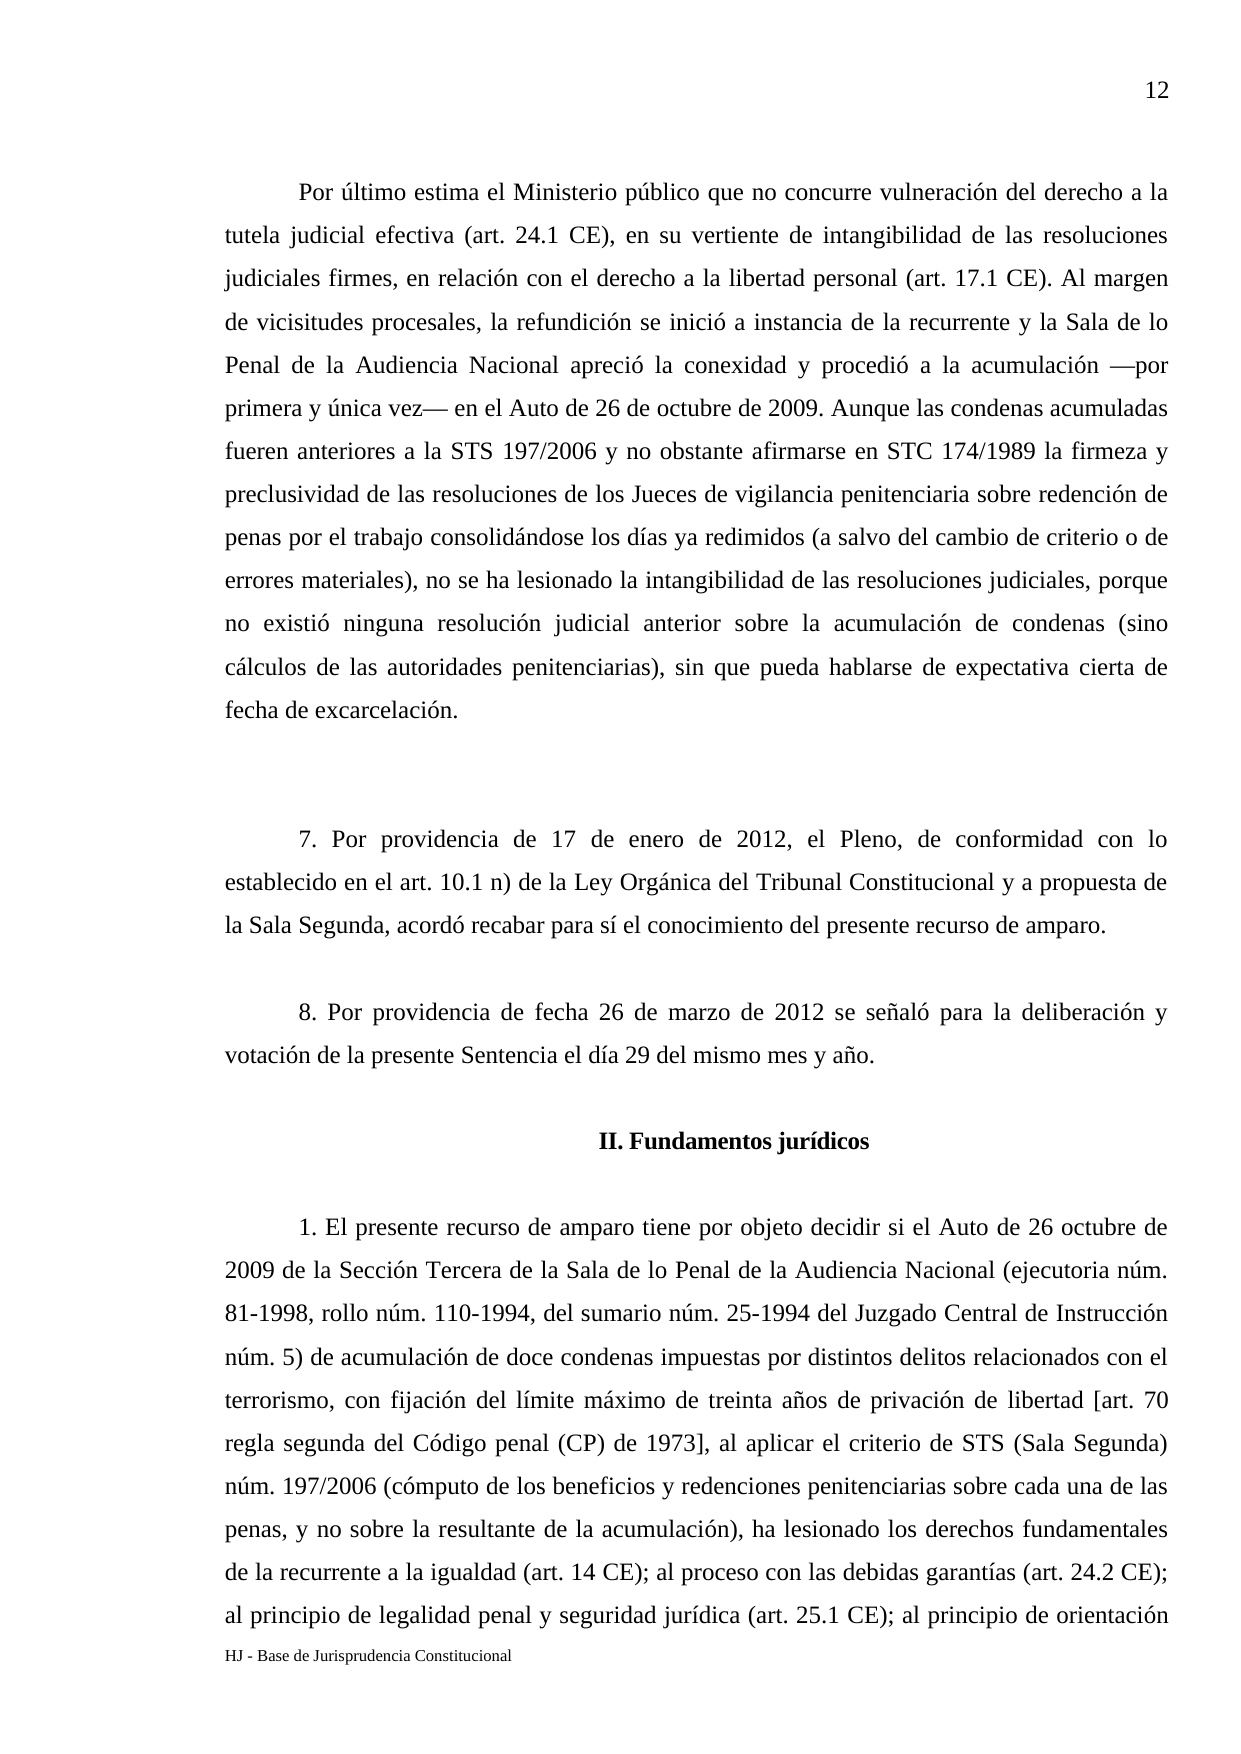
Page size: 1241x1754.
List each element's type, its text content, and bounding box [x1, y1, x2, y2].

text 7. Por providencia de 17 de enero de 2012, el Pleno, de conformidad con lo establecido en el art. 10.1 n) de la Ley Orgánica del Tribunal Constitucional y a propuesta de la Sala Segunda, acordó recabar para sí el conocimiento del presente recurso de amparo. [224, 824, 1169, 939]
text 8. Por providencia de fecha 26 de marzo de 2012 se señaló para la deliberación y votación de la presente Sentencia el día 29 del mismo mes y año. [224, 997, 1169, 1068]
text Por último estima el Ministerio público que no concurre vulneración del derecho a la tutela judicial efectiva (art. 24.1 CE), en su vertiente de intangibilidad de las resoluciones judiciales firmes, en relación con el derecho a la libertad personal (art. 17.1 CE). Al margen de vicisitudes procesales, la refundición se inició a instancia de la recurrente y la Sala de lo Penal de la Audiencia Nacional apreció la conexidad y procedió a la acumulación —por primera y única vez— en el Auto de 26 de octubre de 2009. Aunque las condenas acumuladas fueren anteriores a la STS 197/2006 y no obstante afirmarse en STC 174/1989 la firmeza y preclusividad de las resoluciones de los Jueces de vigilancia penitenciaria sobre redención de penas por el trabajo consolidándose los días ya redimidos (a salvo del cambio de criterio o de errores materiales), no se ha lesionado la intangibilidad de las resoluciones judiciales, porque no existió ninguna resolución judicial anterior sobre la acumulación de condenas (sino cálculos de las autoridades penitenciarias), sin que pueda hablarse de expectativa cierta de fecha de excarcelación. [224, 177, 1169, 723]
subtitle II. Fundamentos jurídicos [224, 1126, 1169, 1155]
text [224, 1212, 1169, 1629]
